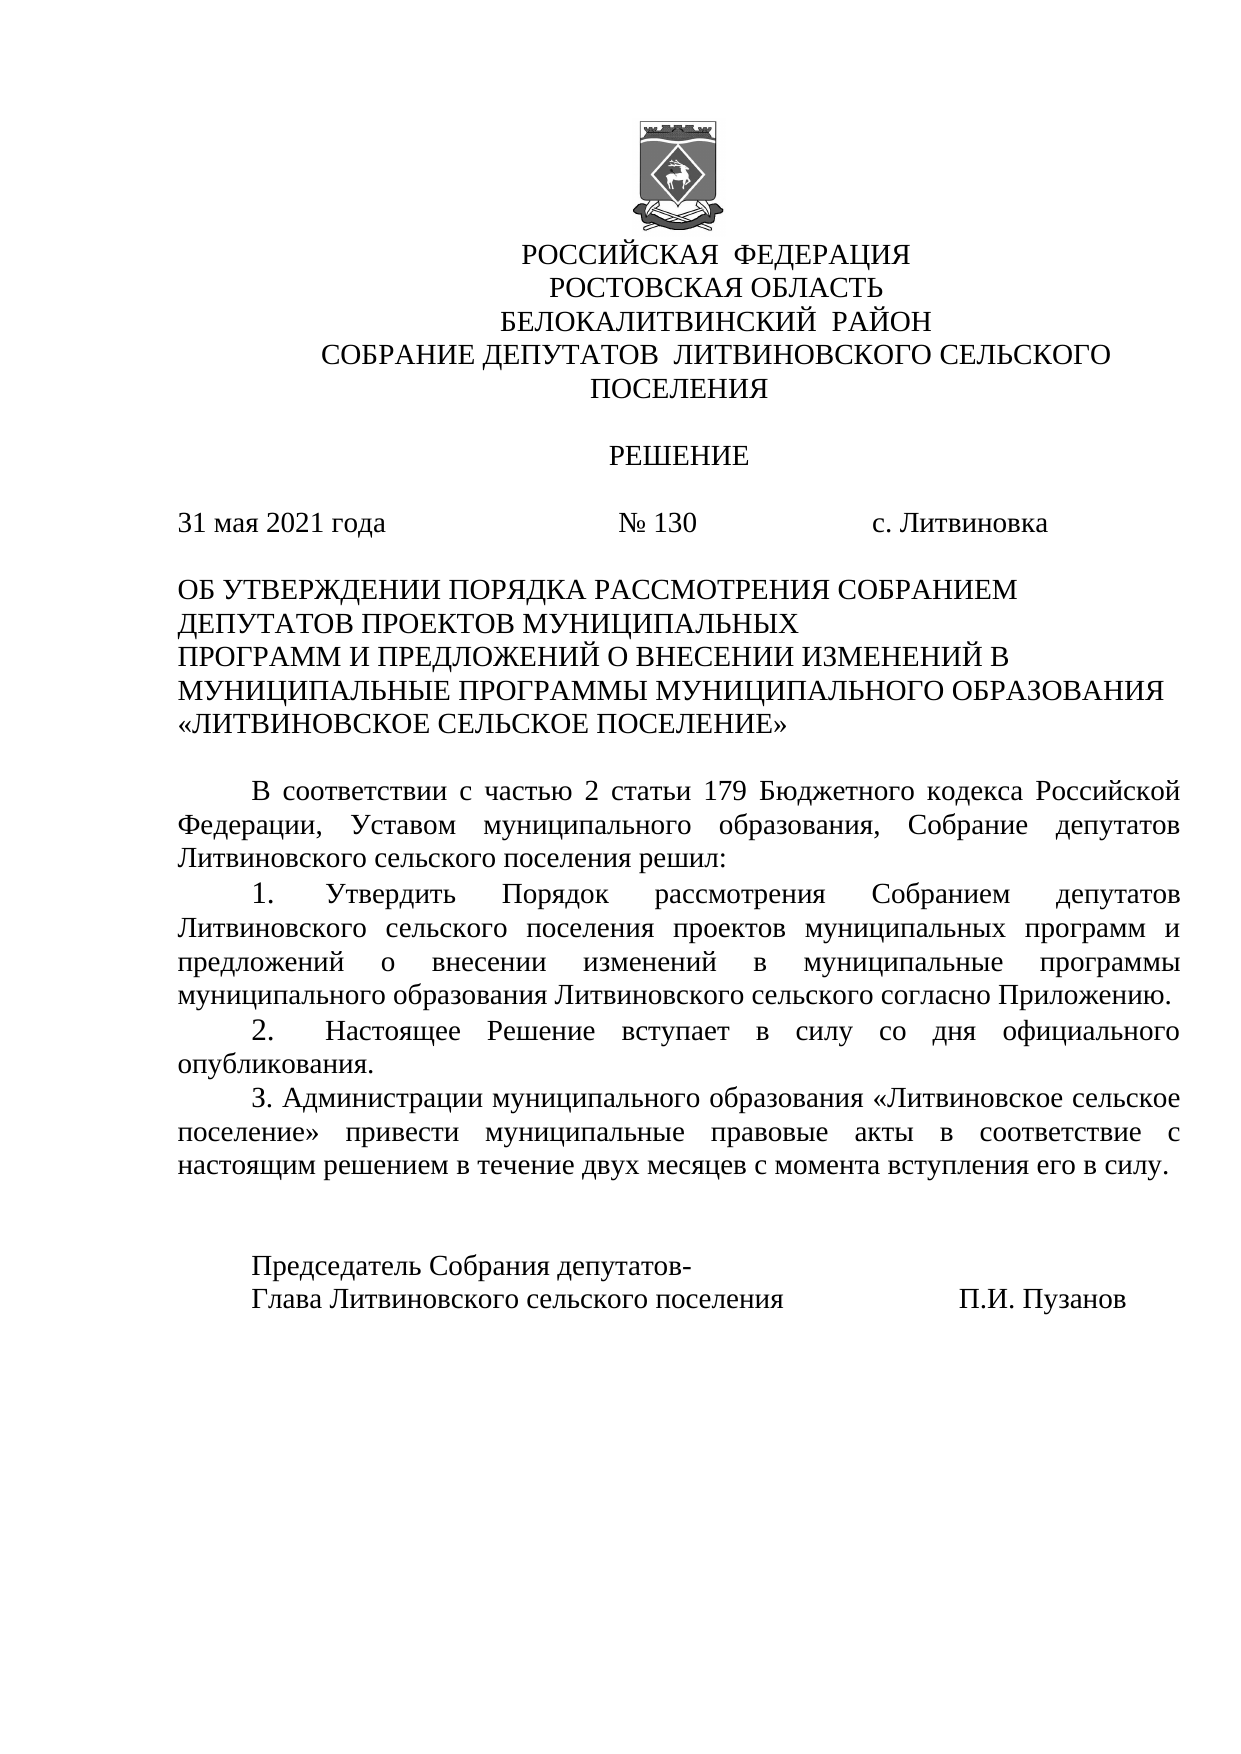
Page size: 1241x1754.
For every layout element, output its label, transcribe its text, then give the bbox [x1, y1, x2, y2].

list Утвердить Порядок рассмотрения Собранием депутатов Литвиновского сельского поселения проектов муниципальных программ и предложений о внесении изменений в муниципальные программы муниципального образования Литвиновского сельского согласно Приложению. [177, 874, 1181, 1011]
text В соответствии с частью 2 статьи 179 Бюджетного кодекса Российской Федерации, Уставом муниципального образования, Собрание депутатов Литвиновского сельского поселения решил: [177, 773, 1181, 874]
picture [632, 118, 726, 237]
text 31 мая 2021 года № 130 с. Литвиновка [177, 505, 1181, 539]
text РЕШЕНИЕ [177, 438, 1181, 472]
text Председатель Собрания депутатов- [177, 1248, 1181, 1281]
text РОСТОВСКАЯ ОБЛАСТЬ [177, 270, 1181, 304]
text ОБ УТВЕРЖДЕНИИ ПОРЯДКА РАССМОТРЕНИЯ СОБРАНИЕМ ДЕПУТАТОВ ПРОЕКТОВ МУНИЦИПАЛЬНЫХ [177, 572, 1181, 639]
text СОБРАНИЕ ДЕПУТАТОВ ЛИТВИНОВСКОГО СЕЛЬСКОГО ПОСЕЛЕНИЯ [177, 337, 1181, 404]
text БЕЛОКАЛИТВИНСКИЙ РАЙОН [177, 304, 1181, 337]
text ПРОГРАММ И ПРЕДЛОЖЕНИЙ О ВНЕСЕНИИ ИЗМЕНЕНИЙ В МУНИЦИПАЛЬНЫЕ ПРОГРАММЫ МУНИЦИПАЛЬНОГО ОБРАЗОВАНИЯ «ЛИТВИНОВСКОЕ СЕЛЬСКОЕ ПОСЕЛЕНИЕ» [177, 639, 1181, 740]
text З. Администрации муниципального образования «Литвиновское сельское поселение» привести муниципальные правовые акты в соответствие с настоящим решением в течение двух месяцев с момента вступления его в силу. [177, 1080, 1181, 1181]
text Глава Литвиновского сельского поселения П.И. Пузанов [177, 1281, 1181, 1315]
list Настоящее Решение вступает в силу со дня официального опубликования. [177, 1011, 1181, 1080]
text РОССИЙСКАЯ ФЕДЕРАЦИЯ [177, 237, 1181, 270]
